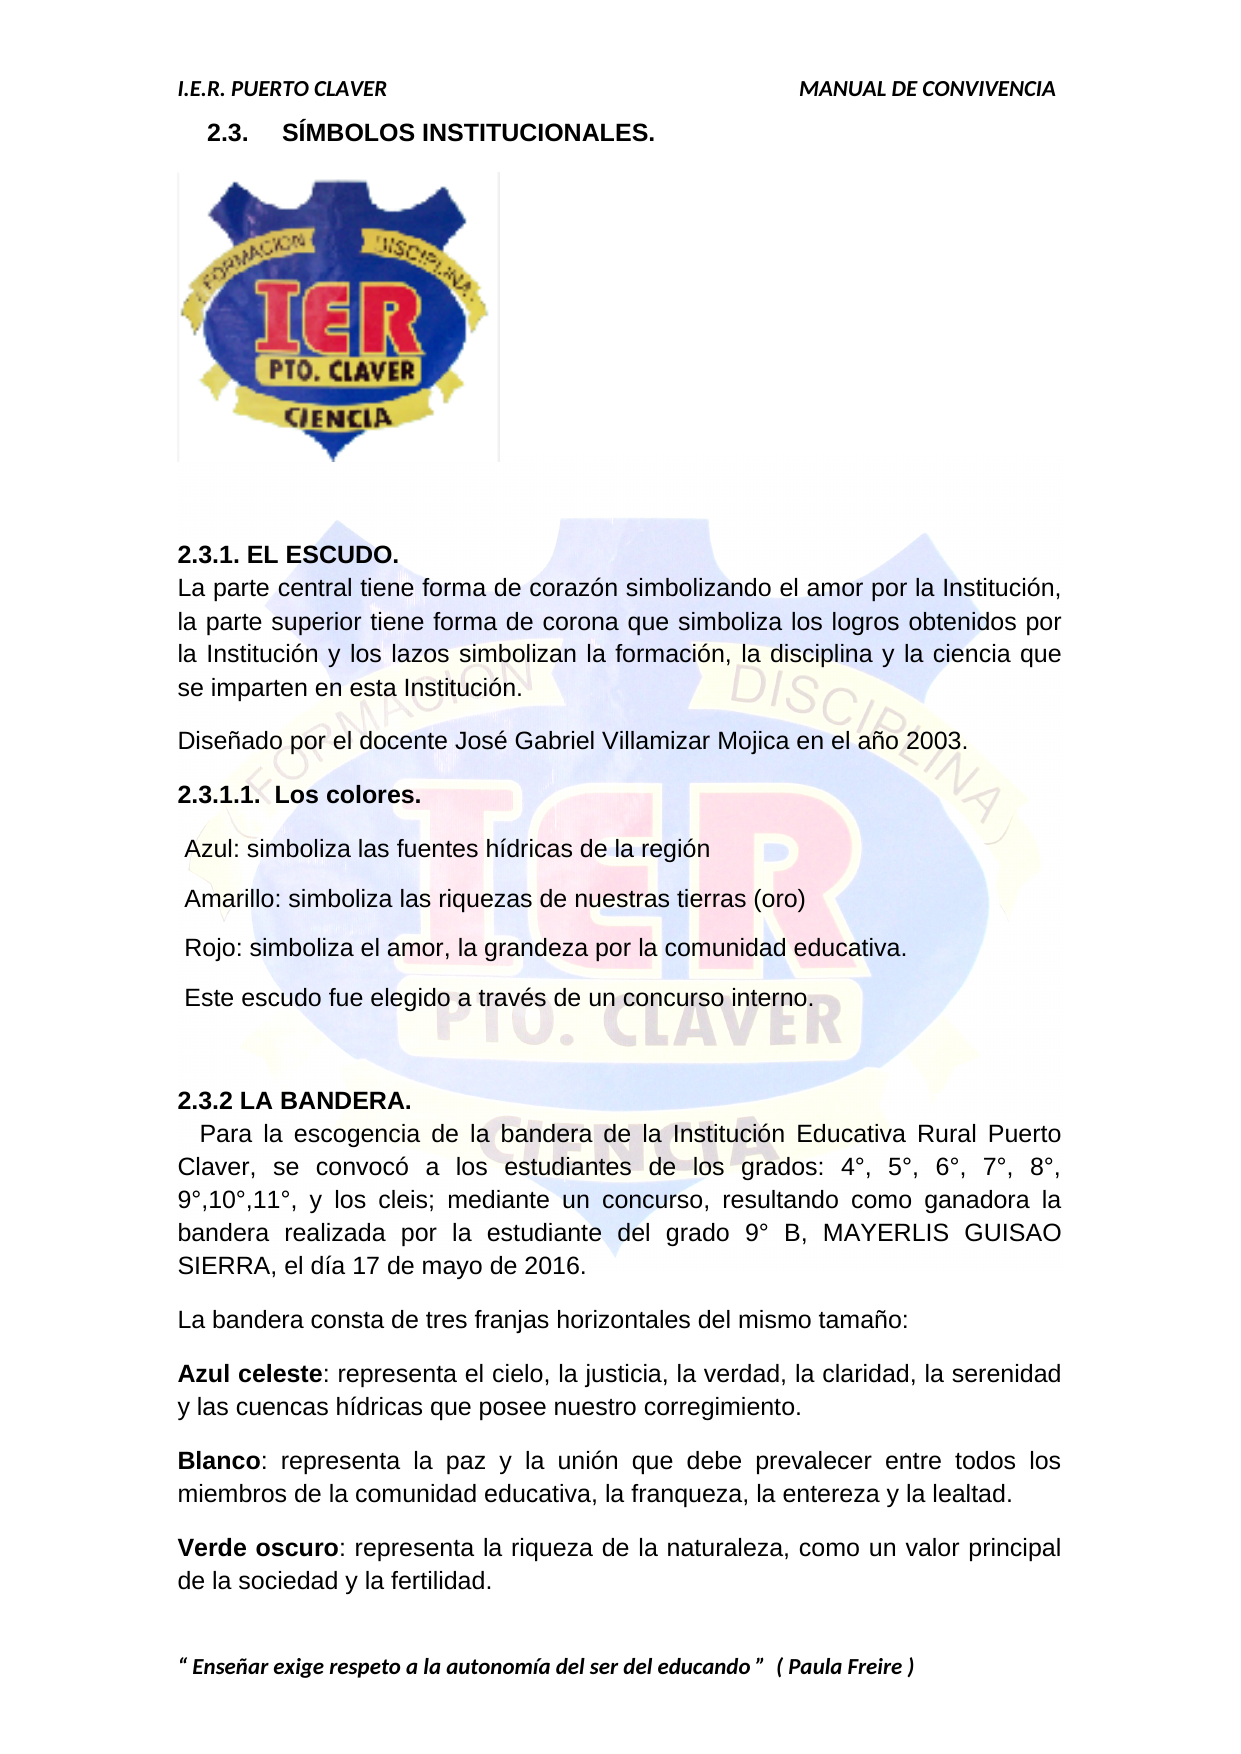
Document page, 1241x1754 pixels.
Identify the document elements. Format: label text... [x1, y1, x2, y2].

text 2.3.1.1. Los colores. [177, 780, 1063, 809]
text Diseñado por el docente José Gabriel Villamizar Mojica en el año 2003. [177, 726, 1063, 755]
text Amarillo: simboliza las riquezas de nuestras tierras (oro) [177, 884, 1063, 912]
subtitle 2.3.2 LA BANDERA. [177, 1086, 1063, 1115]
text Blanco: representa la paz y la unión que debe prevalecer entre todos los miembros de la comunidad educativa, la franqueza, la entereza y la lealtad. [177, 1446, 1063, 1508]
text Azul celeste: representa el cielo, la justicia, la verdad, la claridad, la serenidad y las cuencas hídricas que posee nuestro corregimiento. [177, 1359, 1063, 1421]
subtitle 2.3.1. EL ESCUDO. [177, 540, 1063, 569]
text Rojo: simboliza el amor, la grandeza por la comunidad educativa. [177, 933, 1063, 962]
text La parte central tiene forma de corazón simbolizando el amor por la Institución, la parte superior tiene forma de corona que simboliza los logros obtenidos por la Institución y los lazos simbolizan la formación, la disciplina y la ciencia que se imparten en esta Institución. [177, 573, 1063, 701]
text Azul: simboliza las fuentes hídricas de la región [177, 834, 1063, 863]
list SÍMBOLOS INSTITUCIONALES. [207, 118, 1063, 147]
text Verde oscuro: representa la riqueza de la naturaleza, como un valor principal de la sociedad y la fertilidad. [177, 1533, 1063, 1594]
text Para la escogencia de la bandera de la Institución Educativa Rural Puerto Claver, se convocó a los estudiantes de los grados: 4°, 5°, 6°, 7°, 8°, 9°,10°,11°, y los cleis; mediante un concurso, resultando como ganadora la bandera realizada por la estudiante del grado 9° B, MAYERLIS GUISAO SIERRA, el día 17 de mayo de 2016. [177, 1119, 1063, 1280]
text Este escudo fue elegido a través de un concurso interno. [177, 983, 1063, 1012]
text La bandera consta de tres franjas horizontales del mismo tamaño: [177, 1305, 1063, 1334]
picture [177, 172, 500, 462]
